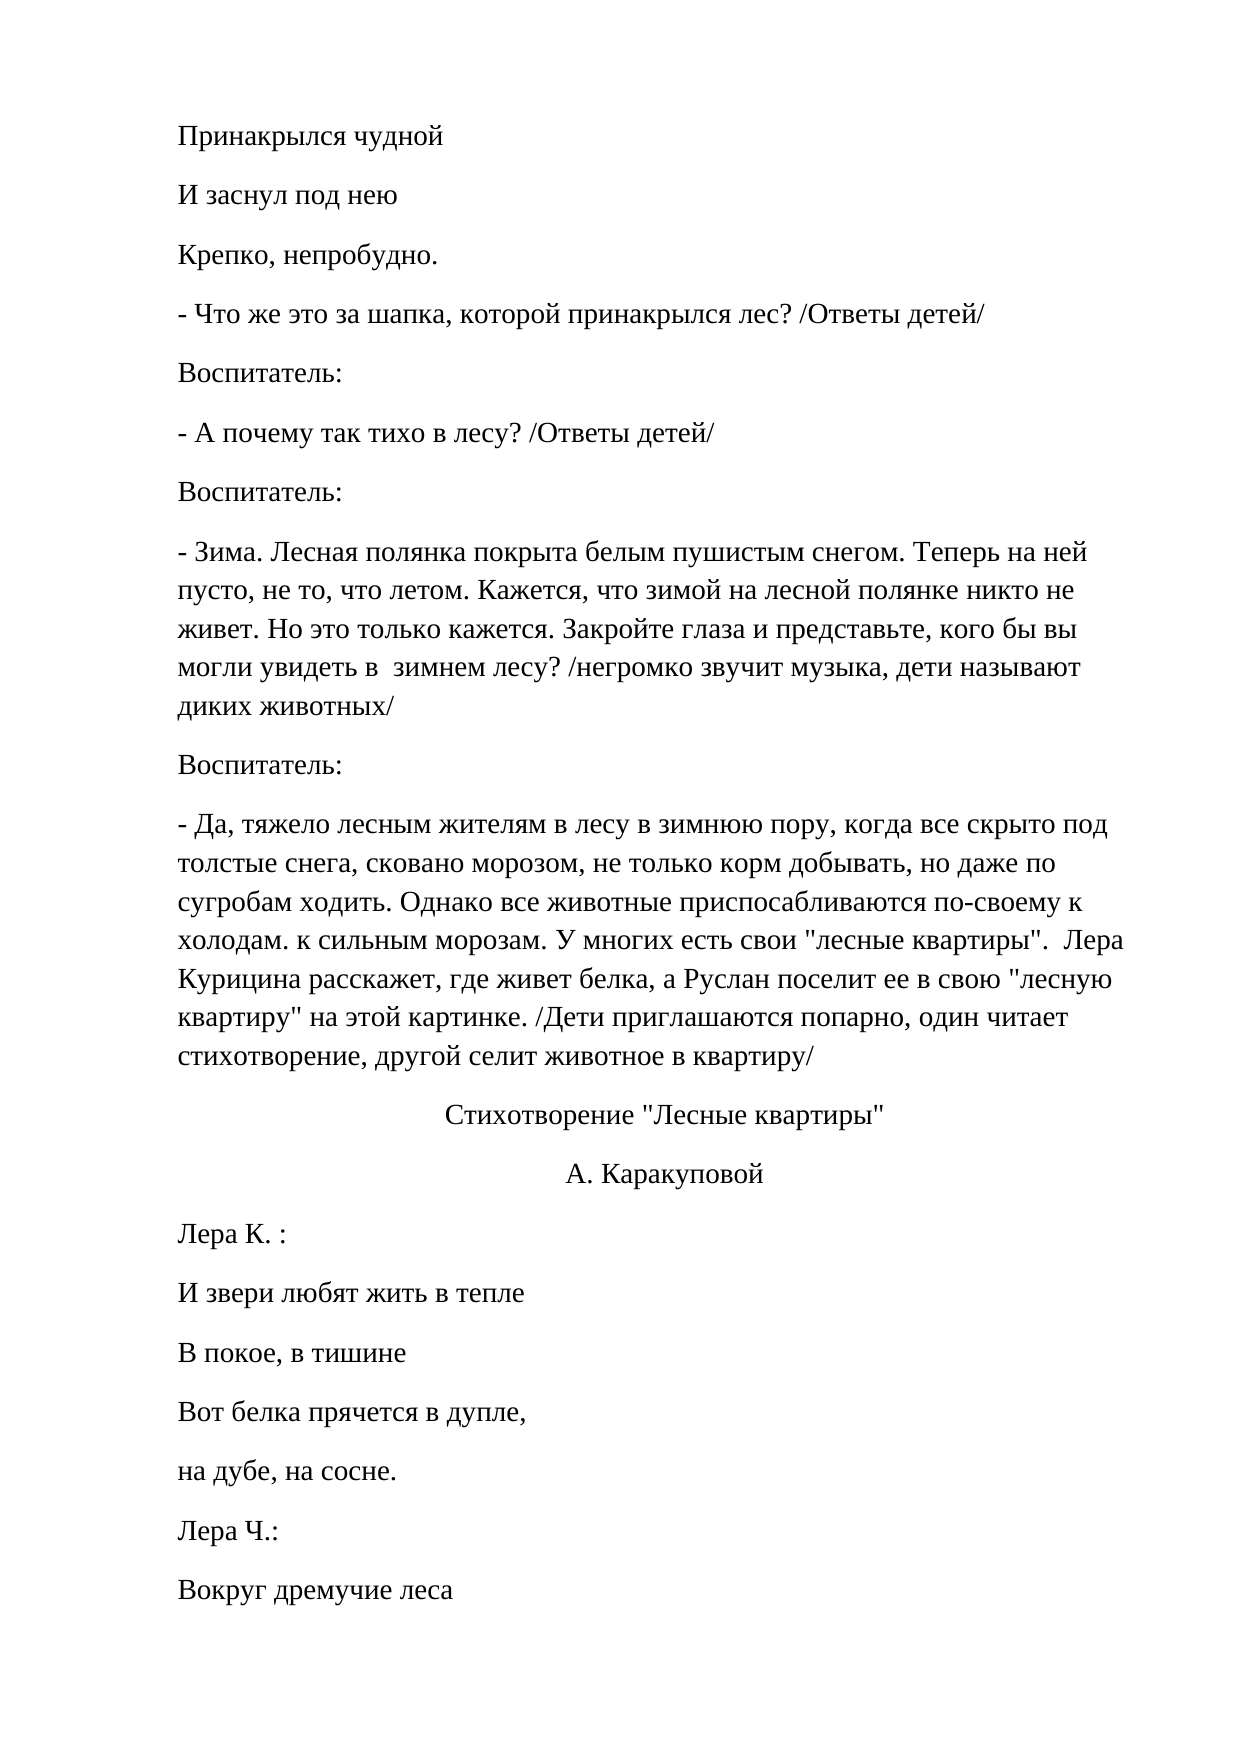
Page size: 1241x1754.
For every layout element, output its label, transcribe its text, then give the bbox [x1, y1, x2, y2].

text Воспитатель: [177, 356, 1152, 389]
text И заснул под нею [177, 177, 1152, 211]
text В покое, в тишине [177, 1335, 1152, 1368]
text Стихотворение "Лесные квартиры" [177, 1097, 1152, 1131]
text Лера Ч.: [177, 1513, 1152, 1546]
text - А почему так тихо в лесу? /Ответы детей/ [177, 415, 1152, 448]
text И звери любят жить в тепле [177, 1275, 1152, 1309]
text Воспитатель: [177, 747, 1152, 781]
text Воспитатель: [177, 474, 1152, 508]
text на дубе, на сосне. [177, 1453, 1152, 1487]
text Лера К. : [177, 1216, 1152, 1249]
text - Что же это за шапка, которой принакрылся лес? /Ответы детей/ [177, 296, 1152, 330]
text - Да, тяжело лесным жителям в лесу в зимнюю пору, когда все скрыто под толстые снега, сковано морозом, не только корм добывать, но даже по сугробам ходить. Однако все животные приспосабливаются по-своему к холодам. к сильным морозам. У многих есть свои "лесные квартиры". Лера Курицина расскажет, где живет белка, а Руслан поселит ее в свою "лесную квартиру" на этой картинке. /Дети приглашаются попарно, один читает стихотворение, другой селит животное в квартиру/ [177, 807, 1152, 1071]
text Вот белка прячется в дупле, [177, 1394, 1152, 1428]
text А. Каракуповой [177, 1157, 1152, 1190]
text - Зима. Лесная полянка покрыта белым пушистым снегом. Теперь на ней пусто, не то, что летом. Кажется, что зимой на лесной полянке никто не живет. Но это только кажется. Закройте глаза и представьте, кого бы вы могли увидеть в зимнем лесу? /негромко звучит музыка, дети называют диких животных/ [177, 534, 1152, 721]
text Вокруг дремучие леса [177, 1572, 1152, 1606]
text Принакрылся чудной [177, 118, 1152, 152]
text Крепко, непробудно. [177, 237, 1152, 270]
